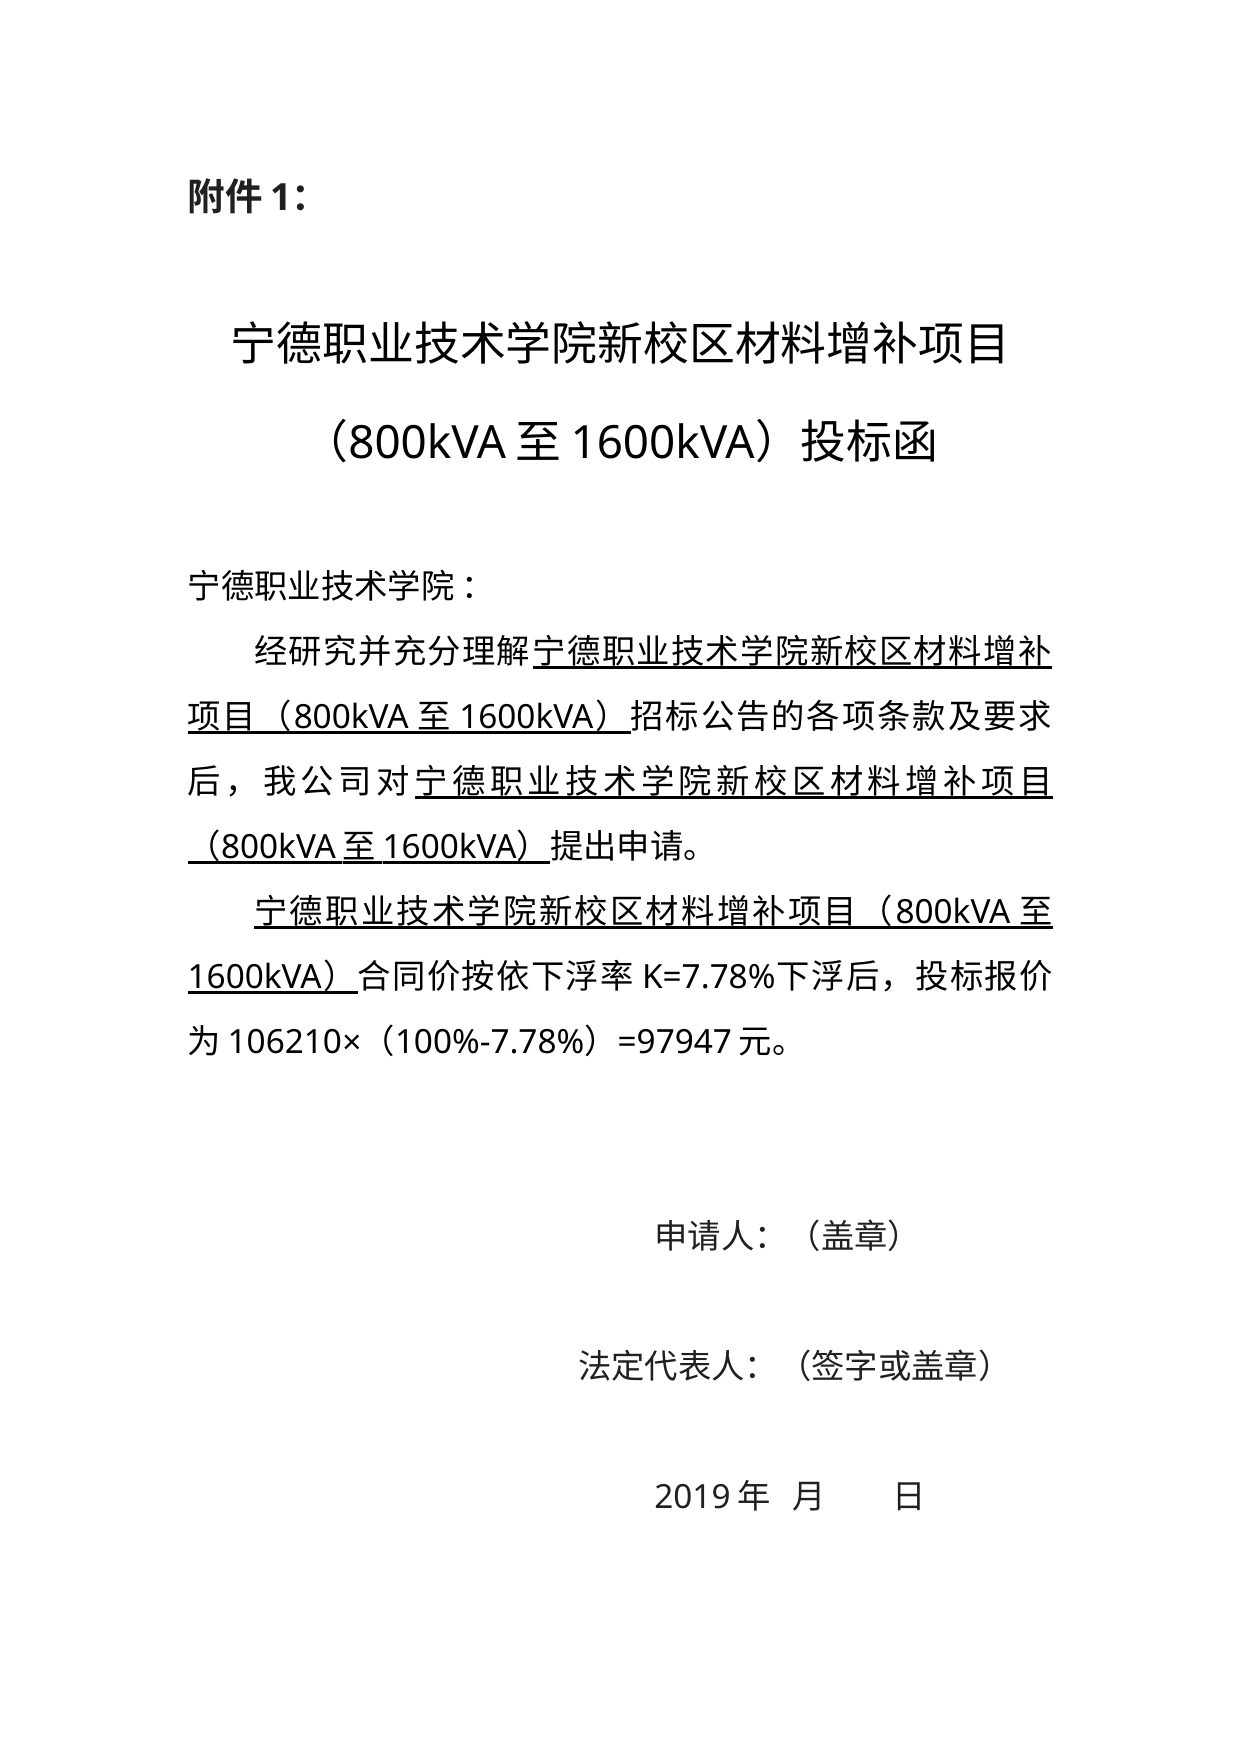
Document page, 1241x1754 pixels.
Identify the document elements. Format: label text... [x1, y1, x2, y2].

list 宁德职业技术学院 ： [187, 552, 1053, 617]
list 宁德职业技术学院新校区材料增补项目（800kVA至1600kVA）合同价按依下浮率K=7.78%下浮后，投标报价为106210×（100%-7.78%）=97947元。 [187, 877, 1053, 1072]
text 法定代表人：（签字或盖章） [187, 1332, 1053, 1397]
text 2019年 月 日 [187, 1462, 1053, 1527]
text 附件1： [187, 162, 1053, 227]
text 宁德职业技术学院新校区材料增补项目（800kVA至1600kVA）投标函 [187, 292, 1053, 487]
text 申请人：（盖章） [187, 1202, 1053, 1267]
list 经研究并充分理解宁德职业技术学院新校区材料增补项目（800kVA至1600kVA）招标公告的各项条款及要求后，我公司对宁德职业技术学院新校区材料增补项目（800kVA至1600kVA）提出申请。 [187, 617, 1053, 877]
